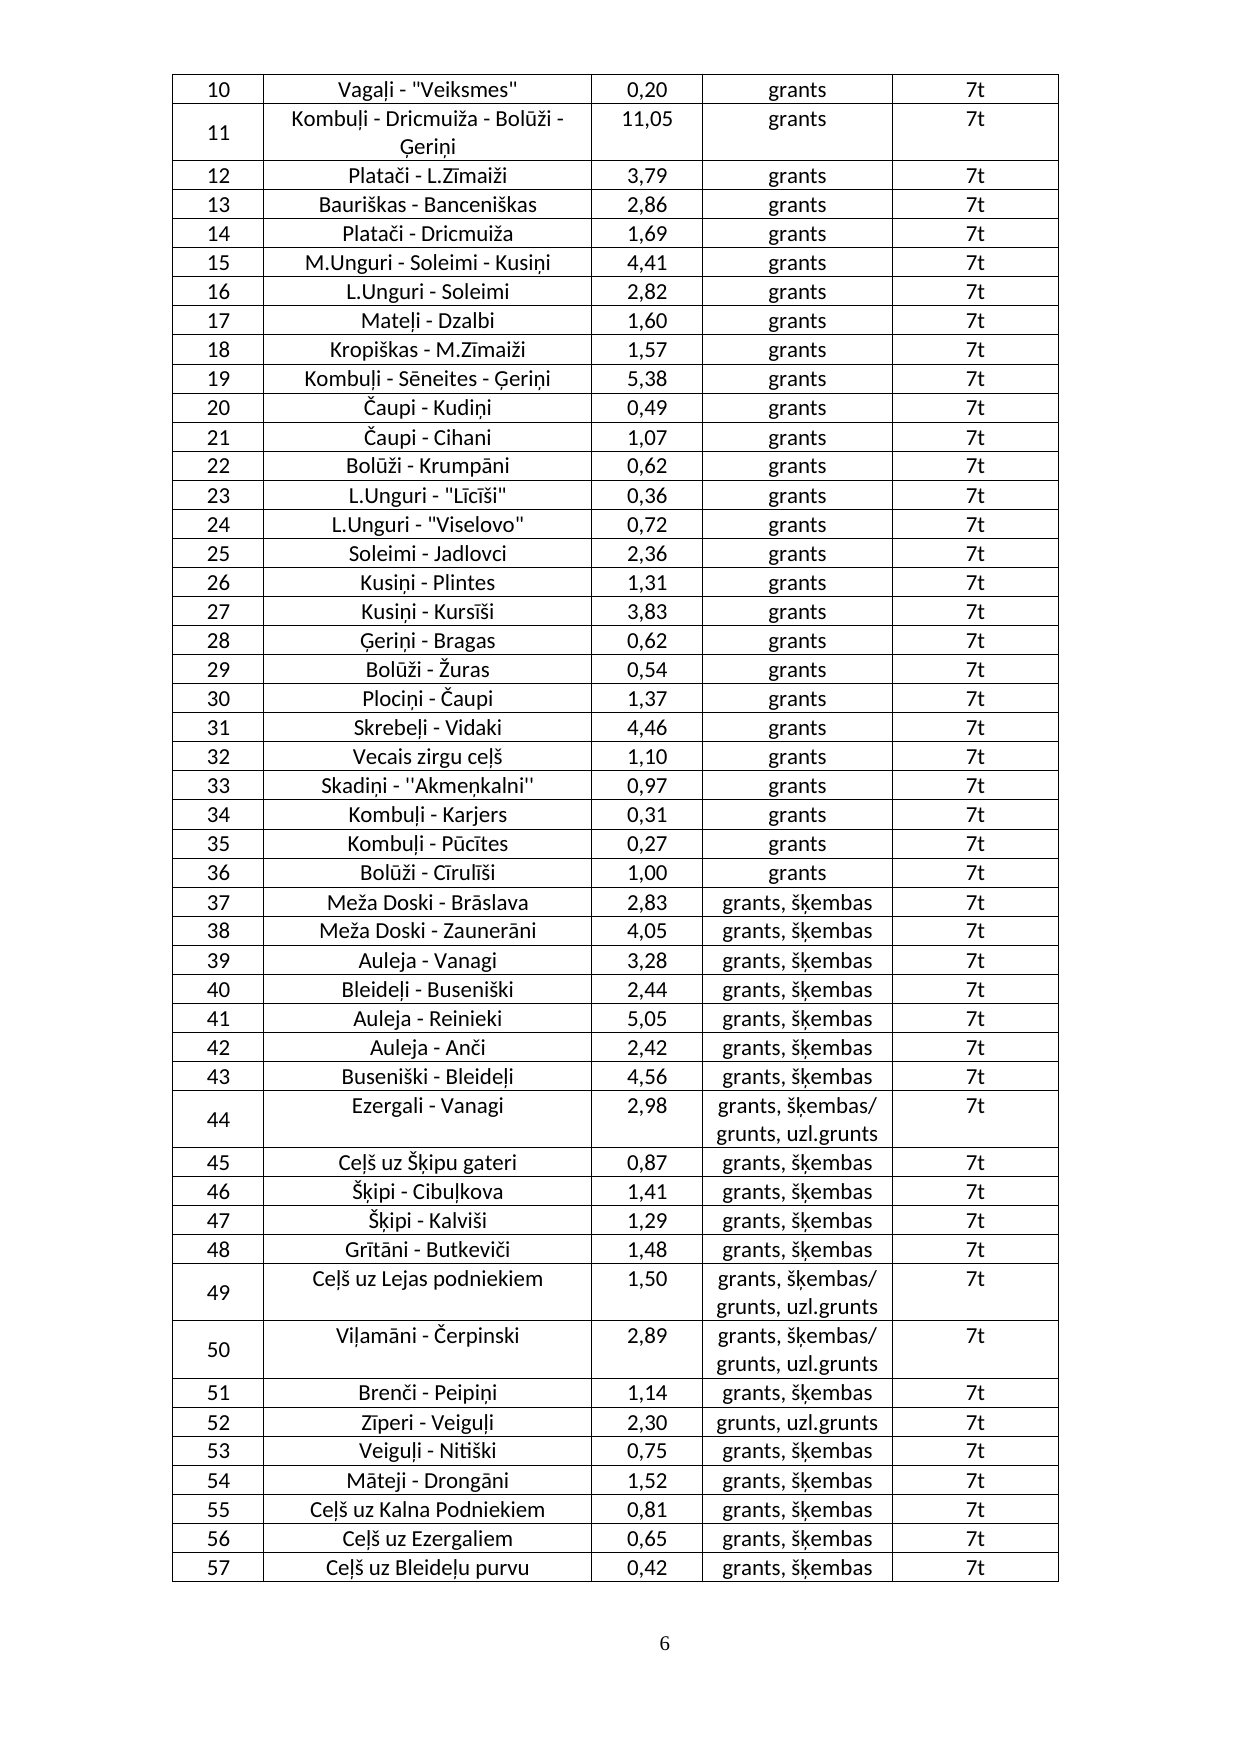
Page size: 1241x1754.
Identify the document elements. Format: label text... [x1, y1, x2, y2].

table_cell 0,81 [592, 1495, 702, 1523]
table_cell 27 [173, 597, 263, 625]
table_cell grants [703, 161, 892, 189]
table_cell L.Unguri - Soleimi [264, 277, 591, 305]
table_cell 57 [173, 1553, 263, 1581]
table_cell 7t [893, 859, 1058, 887]
table_cell 40 [173, 975, 263, 1003]
table_cell grants [703, 655, 892, 683]
table_cell grants [703, 277, 892, 305]
table_cell 0,62 [592, 452, 702, 480]
table_cell grants [703, 830, 892, 857]
table_cell 3,79 [592, 161, 702, 189]
table_cell grants, šķembas [703, 1379, 892, 1407]
table_cell Kombuļi - Dricmuiža - Bolūži - Ģeriņi [264, 104, 591, 160]
table_cell Skadiņi - ''Akmeņkalni'' [264, 771, 591, 799]
table_cell 1,37 [592, 684, 702, 712]
table_cell 1,31 [592, 568, 702, 596]
table_cell grants [703, 365, 892, 392]
table_cell 45 [173, 1148, 263, 1176]
table_cell 7t [893, 1466, 1058, 1494]
table_cell 7t [893, 161, 1058, 189]
table_cell 1,14 [592, 1379, 702, 1407]
table_cell 7t [893, 655, 1058, 683]
table_cell 7t [893, 1235, 1058, 1263]
table_cell 0,72 [592, 510, 702, 538]
table_cell 2,36 [592, 539, 702, 567]
table_cell Kusiņi - Plintes [264, 568, 591, 596]
table_cell 2,44 [592, 975, 702, 1003]
table_cell grants, šķembas [703, 1177, 892, 1205]
table_cell 3,83 [592, 597, 702, 625]
table_cell 47 [173, 1206, 263, 1234]
table_cell Šķipi - Cibuļkova [264, 1177, 591, 1205]
table_cell Auleja - Reinieki [264, 1004, 591, 1032]
table_cell 32 [173, 742, 263, 770]
table_cell Brenči - Peipiņi [264, 1379, 591, 1407]
table_cell L.Unguri - "Līcīši" [264, 481, 591, 509]
table_cell Zīperi - Veiguļi [264, 1408, 591, 1436]
table_cell grants, šķembas/ grunts, uzl.grunts [703, 1264, 892, 1320]
table_cell 33 [173, 771, 263, 799]
table_cell 0,49 [592, 394, 702, 422]
table_cell 30 [173, 684, 263, 712]
table_cell grants [703, 452, 892, 480]
table_cell Māteji - Drongāni [264, 1466, 591, 1494]
table_cell 19 [173, 365, 263, 392]
table_cell 1,29 [592, 1206, 702, 1234]
table_cell 1,52 [592, 1466, 702, 1494]
table_cell 7t [893, 190, 1058, 218]
table_cell 7t [893, 335, 1058, 363]
table_cell Meža Doski - Zaunerāni [264, 917, 591, 945]
table_cell grants [703, 539, 892, 567]
table_cell 0,97 [592, 771, 702, 799]
table_cell 15 [173, 248, 263, 276]
table_cell Auleja - Vanagi [264, 946, 591, 974]
table_cell 7t [893, 684, 1058, 712]
table_cell 2,83 [592, 888, 702, 916]
table_cell 2,89 [592, 1321, 702, 1377]
table_cell 4,56 [592, 1062, 702, 1090]
table_cell 7t [893, 481, 1058, 509]
table_cell 41 [173, 1004, 263, 1032]
table_cell 7t [893, 365, 1058, 392]
table_cell 2,98 [592, 1091, 702, 1147]
table_cell 0,42 [592, 1553, 702, 1581]
table_cell 56 [173, 1524, 263, 1552]
table_cell grants [703, 713, 892, 741]
table_cell grants, šķembas/ grunts, uzl.grunts [703, 1091, 892, 1147]
table_cell 7t [893, 1379, 1058, 1407]
table_cell grants [703, 423, 892, 451]
table_cell Ceļš uz Kalna Podniekiem [264, 1495, 591, 1523]
table_cell 14 [173, 219, 263, 247]
table_cell grants, šķembas [703, 1437, 892, 1465]
table_cell 1,41 [592, 1177, 702, 1205]
table_cell grants, šķembas [703, 1235, 892, 1263]
table_cell 7t [893, 830, 1058, 857]
table_cell 7t [893, 539, 1058, 567]
table_cell 48 [173, 1235, 263, 1263]
table_cell grants [703, 597, 892, 625]
table_cell 11,05 [592, 104, 702, 160]
table_cell 7t [893, 423, 1058, 451]
table_cell 7t [893, 946, 1058, 974]
table_cell grants, šķembas [703, 1524, 892, 1552]
table_cell grants [703, 394, 892, 422]
table_cell grants, šķembas [703, 1206, 892, 1234]
table_cell grants [703, 190, 892, 218]
table_cell 4,41 [592, 248, 702, 276]
table_cell 29 [173, 655, 263, 683]
table_cell Plociņi - Čaupi [264, 684, 591, 712]
table_cell Bolūži - Žuras [264, 655, 591, 683]
table_cell Soleimi - Jadlovci [264, 539, 591, 567]
table_cell grants, šķembas [703, 1466, 892, 1494]
table_cell 12 [173, 161, 263, 189]
table_cell Kombuļi - Sēneites - Ģeriņi [264, 365, 591, 392]
table_cell Grītāni - Butkeviči [264, 1235, 591, 1263]
table_cell Ceļš uz Šķipu gateri [264, 1148, 591, 1176]
table_cell 34 [173, 800, 263, 828]
table_cell Kusiņi - Kursīši [264, 597, 591, 625]
table_cell 38 [173, 917, 263, 945]
table_cell Bleideļi - Buseniški [264, 975, 591, 1003]
table_cell Ceļš uz Bleideļu purvu [264, 1553, 591, 1581]
table_cell grants [703, 335, 892, 363]
table_cell 21 [173, 423, 263, 451]
table_cell 7t [893, 75, 1058, 103]
table_cell 1,48 [592, 1235, 702, 1263]
table_cell 7t [893, 1437, 1058, 1465]
table_cell Buseniški - Bleideļi [264, 1062, 591, 1090]
table_cell grants [703, 306, 892, 334]
table_cell grants [703, 248, 892, 276]
table_cell 49 [173, 1264, 263, 1320]
table_cell grants [703, 684, 892, 712]
table_cell 0,54 [592, 655, 702, 683]
table_cell grants, šķembas [703, 1033, 892, 1061]
table_cell Kropiškas - M.Zīmaiži [264, 335, 591, 363]
table_cell 1,57 [592, 335, 702, 363]
table_cell grants [703, 75, 892, 103]
table_cell 7t [893, 1553, 1058, 1581]
table_cell 53 [173, 1437, 263, 1465]
table_cell Veiguļi - Nitiški [264, 1437, 591, 1465]
table_cell grants, šķembas [703, 975, 892, 1003]
table_cell 44 [173, 1091, 263, 1147]
table_cell grants [703, 800, 892, 828]
table_cell 7t [893, 219, 1058, 247]
table_cell 7t [893, 1206, 1058, 1234]
table_cell 7t [893, 1495, 1058, 1523]
table_cell Kombuļi - Karjers [264, 800, 591, 828]
table_cell grants, šķembas [703, 946, 892, 974]
table_cell 7t [893, 1177, 1058, 1205]
table_cell 17 [173, 306, 263, 334]
table_cell 1,10 [592, 742, 702, 770]
table_cell grants, šķembas [703, 1495, 892, 1523]
table_cell 7t [893, 248, 1058, 276]
table_cell grants [703, 742, 892, 770]
table_cell Auleja - Anči [264, 1033, 591, 1061]
table_cell 2,42 [592, 1033, 702, 1061]
table_cell 7t [893, 306, 1058, 334]
table_cell 7t [893, 394, 1058, 422]
table_cell grants, šķembas [703, 1553, 892, 1581]
table_cell grants, šķembas [703, 1062, 892, 1090]
table_cell Ezergali - Vanagi [264, 1091, 591, 1147]
table_cell 7t [893, 452, 1058, 480]
table_cell M.Unguri - Soleimi - Kusiņi [264, 248, 591, 276]
table_cell 7t [893, 1062, 1058, 1090]
table_cell 31 [173, 713, 263, 741]
table_cell 18 [173, 335, 263, 363]
table_cell Bolūži - Krumpāni [264, 452, 591, 480]
table_cell Bolūži - Cīrulīši [264, 859, 591, 887]
table_cell 0,75 [592, 1437, 702, 1465]
table_cell Mateļi - Dzalbi [264, 306, 591, 334]
table_cell 1,50 [592, 1264, 702, 1320]
table_cell 11 [173, 104, 263, 160]
table_cell Ceļš uz Ezergaliem [264, 1524, 591, 1552]
table_cell 7t [893, 626, 1058, 654]
table_cell 5,38 [592, 365, 702, 392]
table_cell 7t [893, 510, 1058, 538]
table_cell 2,30 [592, 1408, 702, 1436]
table_cell 7t [893, 597, 1058, 625]
table_cell 35 [173, 830, 263, 857]
table_cell Kombuļi - Pūcītes [264, 830, 591, 857]
table_cell 7t [893, 277, 1058, 305]
table_cell 25 [173, 539, 263, 567]
table_cell 7t [893, 975, 1058, 1003]
table_cell 0,27 [592, 830, 702, 857]
table_cell L.Unguri - "Viselovo" [264, 510, 591, 538]
table_cell 7t [893, 1321, 1058, 1377]
table_cell Šķipi - Kalviši [264, 1206, 591, 1234]
table_cell 7t [893, 771, 1058, 799]
table_cell grants, šķembas [703, 1004, 892, 1032]
table_cell 36 [173, 859, 263, 887]
table_cell 3,28 [592, 946, 702, 974]
table_cell 7t [893, 104, 1058, 160]
table_cell grants, šķembas [703, 917, 892, 945]
table_cell 46 [173, 1177, 263, 1205]
table_cell grants, šķembas [703, 888, 892, 916]
table_cell grants [703, 481, 892, 509]
table_cell 5,05 [592, 1004, 702, 1032]
table_cell Ceļš uz Lejas podniekiem [264, 1264, 591, 1320]
table_cell 1,00 [592, 859, 702, 887]
table_cell grants [703, 859, 892, 887]
table_cell 43 [173, 1062, 263, 1090]
table_cell 7t [893, 1148, 1058, 1176]
table_cell grants [703, 219, 892, 247]
table_cell 0,62 [592, 626, 702, 654]
table_cell Viļamāni - Čerpinski [264, 1321, 591, 1377]
table_cell 1,60 [592, 306, 702, 334]
table_cell 0,65 [592, 1524, 702, 1552]
table_cell 51 [173, 1379, 263, 1407]
table_cell 2,82 [592, 277, 702, 305]
table_cell 7t [893, 1033, 1058, 1061]
table_cell 0,31 [592, 800, 702, 828]
table_cell 23 [173, 481, 263, 509]
table_cell grants [703, 510, 892, 538]
table_cell 7t [893, 742, 1058, 770]
table_cell 0,36 [592, 481, 702, 509]
table_cell Bauriškas - Banceniškas [264, 190, 591, 218]
table_cell 7t [893, 1524, 1058, 1552]
table_cell Platači - Dricmuiža [264, 219, 591, 247]
table_cell 2,86 [592, 190, 702, 218]
table_cell 55 [173, 1495, 263, 1523]
table_cell 20 [173, 394, 263, 422]
table_cell Čaupi - Cihani [264, 423, 591, 451]
table_cell 22 [173, 452, 263, 480]
table_cell Platači - L.Zīmaiži [264, 161, 591, 189]
table_cell 7t [893, 1408, 1058, 1436]
table_cell Skrebeļi - Vidaki [264, 713, 591, 741]
table_cell 42 [173, 1033, 263, 1061]
table_cell 37 [173, 888, 263, 916]
table_cell 39 [173, 946, 263, 974]
table_cell grants [703, 104, 892, 160]
table_cell 7t [893, 1004, 1058, 1032]
table_cell grants, šķembas [703, 1148, 892, 1176]
table_cell 26 [173, 568, 263, 596]
table_cell 4,46 [592, 713, 702, 741]
table_cell 13 [173, 190, 263, 218]
table_cell Čaupi - Kudiņi [264, 394, 591, 422]
table_cell 7t [893, 1091, 1058, 1147]
table_cell 52 [173, 1408, 263, 1436]
table_cell 1,69 [592, 219, 702, 247]
table_cell 1,07 [592, 423, 702, 451]
table_cell 54 [173, 1466, 263, 1494]
table_cell 50 [173, 1321, 263, 1377]
table_cell Ģeriņi - Bragas [264, 626, 591, 654]
table_cell 28 [173, 626, 263, 654]
table_cell Meža Doski - Brāslava [264, 888, 591, 916]
table_cell 7t [893, 1264, 1058, 1320]
table_cell grants [703, 626, 892, 654]
table_cell grants [703, 568, 892, 596]
table_cell grants [703, 771, 892, 799]
table_cell 7t [893, 568, 1058, 596]
table_cell Vagaļi - "Veiksmes" [264, 75, 591, 103]
table_cell 0,20 [592, 75, 702, 103]
table_cell 7t [893, 800, 1058, 828]
table_cell 7t [893, 888, 1058, 916]
table_cell grants, šķembas/ grunts, uzl.grunts [703, 1321, 892, 1377]
table_cell 16 [173, 277, 263, 305]
table_cell Vecais zirgu ceļš [264, 742, 591, 770]
table_cell 0,87 [592, 1148, 702, 1176]
table_cell 24 [173, 510, 263, 538]
table_cell 4,05 [592, 917, 702, 945]
table_cell 7t [893, 917, 1058, 945]
table_cell 7t [893, 713, 1058, 741]
table_cell grunts, uzl.grunts [703, 1408, 892, 1436]
table_cell 10 [173, 75, 263, 103]
